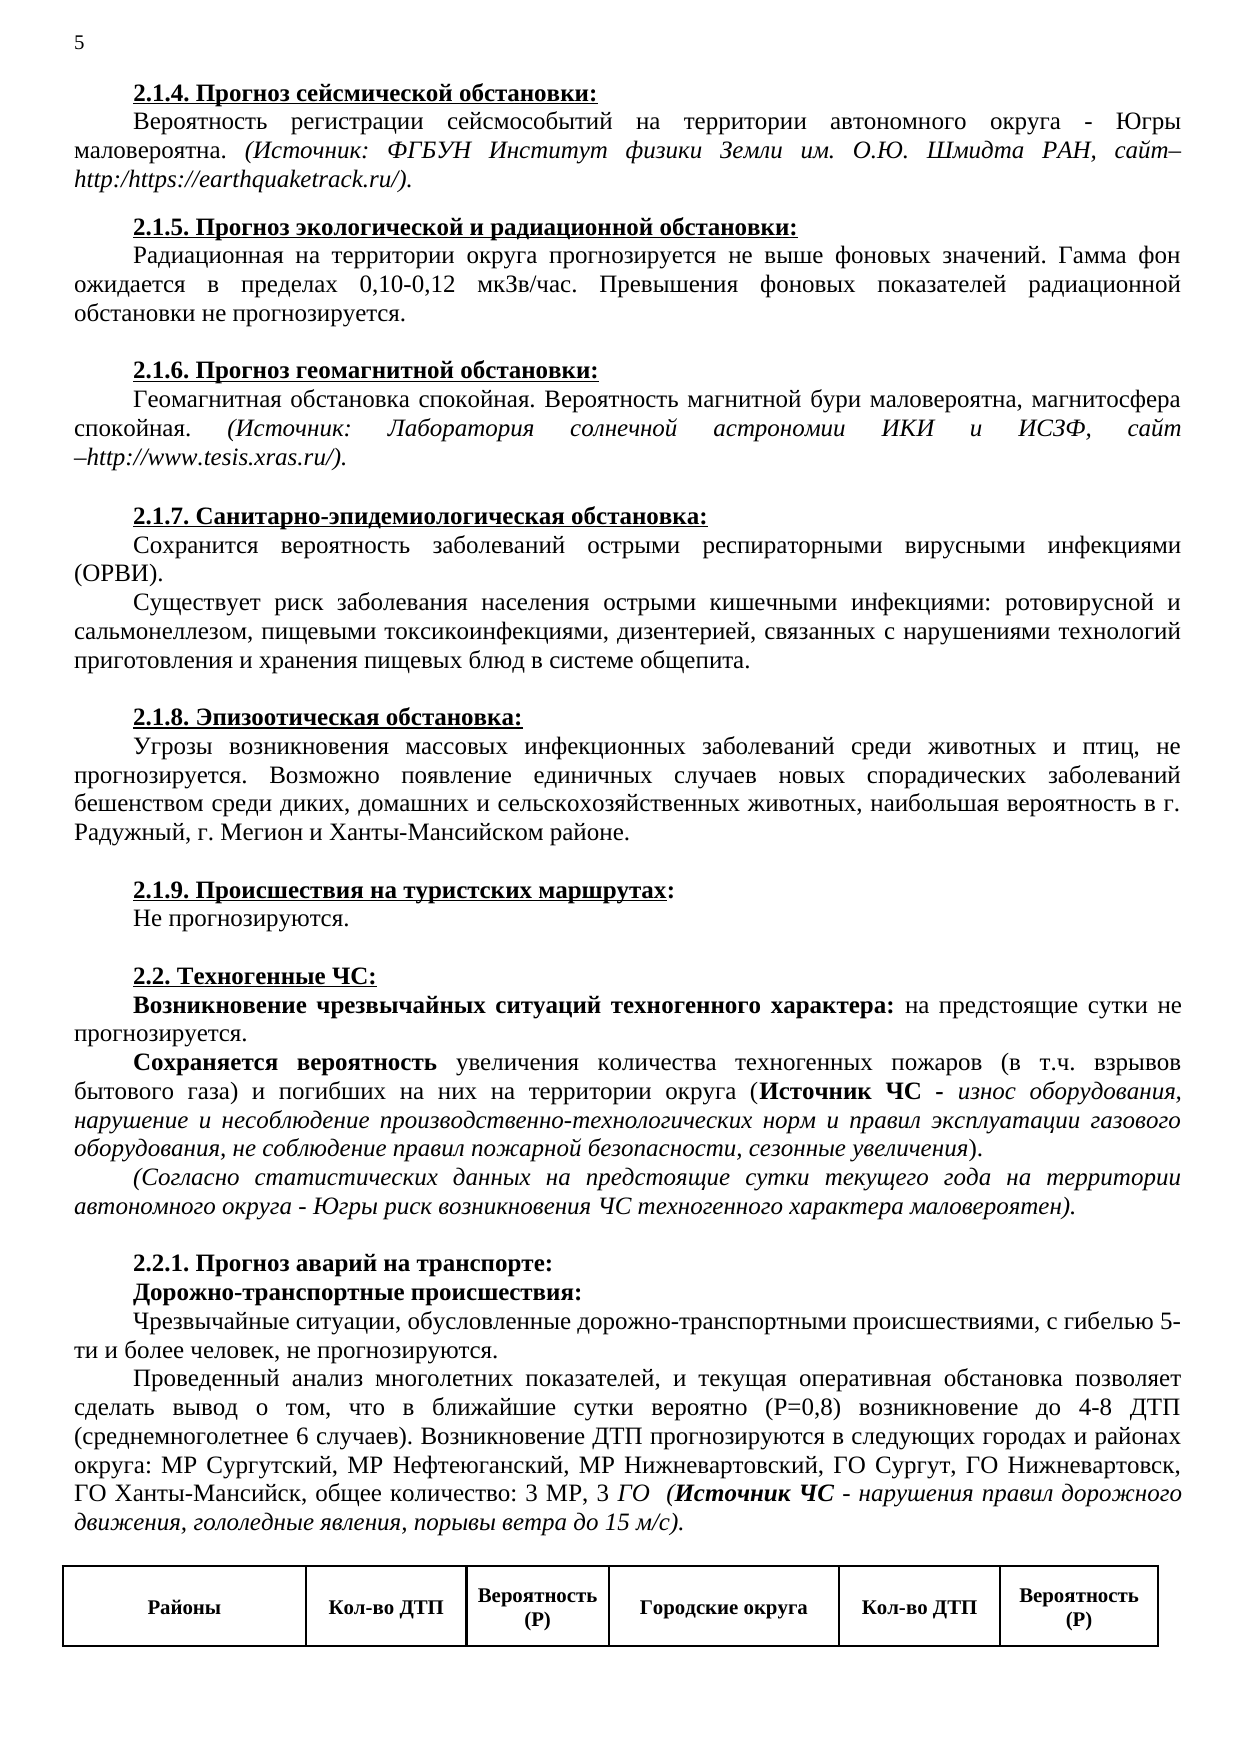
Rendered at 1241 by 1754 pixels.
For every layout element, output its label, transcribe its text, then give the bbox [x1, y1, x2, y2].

text Вероятность регистрации сейсмособытий на территории автономного округа - Югры маловероятна. (Источник: ФГБУН Институт физики Земли им. О.Ю. Шмидта РАН, сайт–http:/https://earthquaketrack.ru/). [74, 106, 1182, 193]
table_header Городские округа [610, 1567, 838, 1645]
text 2.1.6. Прогноз геомагнитной обстановки: [74, 356, 1182, 384]
text 2.1.7. Санитарно-эпидемиологическая обстановка: [74, 501, 1182, 530]
text Существует риск заболевания населения острыми кишечными инфекциями: ротовирусной и сальмонеллезом, пищевыми токсикоинфекциями, дизентерией, связанных с нарушениями технологий приготовления и хранения пищевых блюд в системе общепита. [74, 587, 1182, 673]
text Дорожно-транспортные происшествия: [74, 1277, 1153, 1306]
text 2.2.1. Прогноз аварий на транспорте: [74, 1248, 1153, 1277]
text Возникновение чрезвычайных ситуаций техногенного характера: на предстоящие сутки не прогнозируется. [74, 990, 1182, 1047]
text Угрозы возникновения массовых инфекционных заболеваний среди животных и птиц, не прогнозируется. Возможно появление единичных случаев новых спорадических заболеваний бешенством среди диких, домашних и сельскохозяйственных животных, наибольшая вероятность в г. Радужный, г. Мегион и Ханты-Мансийском районе. [74, 731, 1182, 846]
text Проведенный анализ многолетних показателей, и текущая оперативная обстановка позволяет сделать вывод о том, что в ближайшие сутки вероятно (P=0,8) возникновение до 4-8 ДТП (среднемноголетнее 6 случаев). Возникновение ДТП прогнозируются в следующих городах и районах округа: МР Сургутский, МР Нефтеюганский, МР Нижневартовский, ГО Сургут, ГО Нижневартовск, ГО Ханты-Мансийск, общее количество: 3 МР, 3 ГО (Источник ЧС - нарушения правил дорожного движения, гололедные явления, порывы ветра до 15 м/с). [74, 1363, 1182, 1536]
text Не прогнозируются. [74, 903, 1182, 932]
table_header Вероятность (Р) [468, 1567, 608, 1645]
text Сохраняется вероятность увеличения количества техногенных пожаров (в т.ч. взрывов бытового газа) и погибших на них на территории округа (Источник ЧС - износ оборудования, нарушение и несоблюдение производственно-технологических норм и правил эксплуатации газового оборудования, не соблюдение правил пожарной безопасности, сезонные увеличения). [74, 1047, 1182, 1162]
text 2.1.8. Эпизоотическая обстановка: [74, 702, 1182, 731]
text Геомагнитная обстановка спокойная. Вероятность магнитной бури маловероятна, магнитосфера спокойная. (Источник: Лаборатория солнечной астрономии ИКИ и ИСЗФ, сайт –http://www.tesis.xras.ru/). [74, 384, 1182, 471]
text 2.1.9. Происшествия на туристских маршрутах: [74, 875, 1153, 903]
text Радиационная на территории округа прогнозируется не выше фоновых значений. Гамма фон ожидается в пределах 0,10-0,12 мкЗв/час. Превышения фоновых показателей радиационной обстановки не прогнозируется. [74, 241, 1182, 327]
table_header Кол-во ДТП [307, 1567, 465, 1645]
text Чрезвычайные ситуации, обусловленные дорожно-транспортными происшествиями, с гибелью 5-ти и более человек, не прогнозируются. [74, 1306, 1182, 1363]
text (Согласно статистических данных на предстоящие сутки текущего года на территории автономного округа - Югры риск возникновения ЧС техногенного характера маловероятен). [74, 1162, 1182, 1220]
text 2.1.5. Прогноз экологической и радиационной обстановки: [74, 212, 1182, 241]
text Сохранится вероятность заболеваний острыми респираторными вирусными инфекциями (ОРВИ). [74, 530, 1182, 587]
text 2.2. Техногенные ЧС: [74, 961, 1153, 990]
table_header Вероятность (Р) [1001, 1567, 1157, 1645]
text 2.1.4. Прогноз сейсмической обстановки: [74, 78, 1182, 106]
table_header Кол-во ДТП [840, 1567, 999, 1645]
table_header Районы [64, 1567, 305, 1645]
